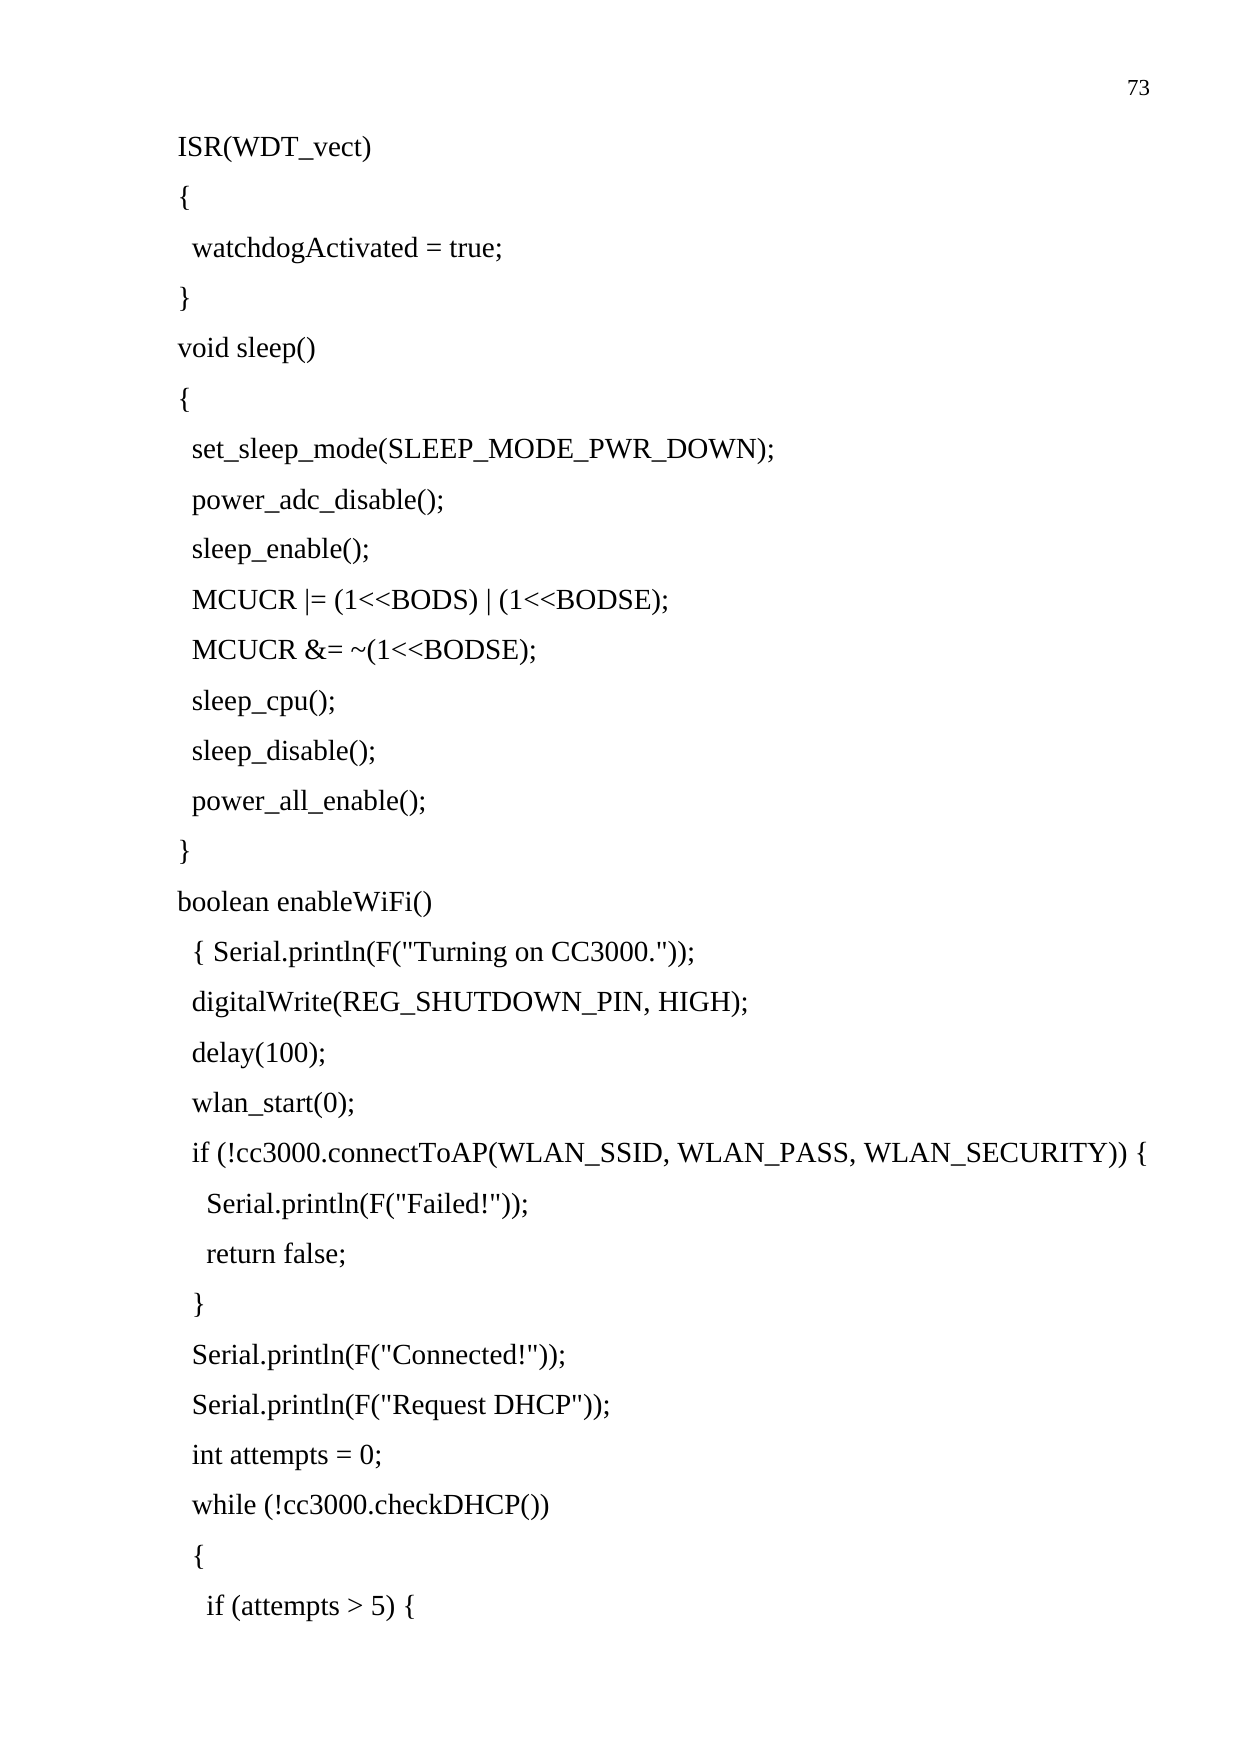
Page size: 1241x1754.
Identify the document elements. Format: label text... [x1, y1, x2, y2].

text { [177, 179, 1184, 213]
text { [192, 1538, 1184, 1572]
text if (attempts > 5) { [206, 1588, 1184, 1622]
text set_sleep_mode(SLEEP_MODE_PWR_DOWN); power_adc_disable(); [192, 431, 777, 515]
text Serial.println(F("Failed!")); return false; [206, 1186, 531, 1270]
text { [177, 381, 1184, 414]
text while (!cc3000.checkDHCP()) [192, 1488, 1184, 1521]
text MCUCR |= (1<<BODS) | (1<<BODSE); MCUCR &= ~(1<<BODSE); [192, 582, 671, 666]
text sleep_cpu(); sleep_disable(); power_all_enable(); [192, 683, 428, 817]
text } [177, 280, 1184, 314]
text } [177, 834, 1184, 867]
text } [192, 1286, 1184, 1320]
text watchdogActivated = true; [192, 230, 1184, 263]
text void sleep() [177, 331, 1184, 364]
text sleep_enable(); [192, 532, 1184, 565]
text wlan_start(0); [192, 1085, 1184, 1119]
text boolean enableWiFi() { Serial.println(F("Turning on CC3000.")); digitalWrite(REG_SHUTDOWN_PIN, HIGH); delay(100); [177, 884, 749, 1068]
text if (!cc3000.connectToAP(WLAN_SSID, WLAN_PASS, WLAN_SECURITY)) { [192, 1136, 1184, 1169]
text ISR(WDT_vect) [177, 129, 1184, 163]
text Serial.println(F("Connected!")); Serial.println(F("Request DHCP")); int attempts = 0; [192, 1337, 612, 1471]
